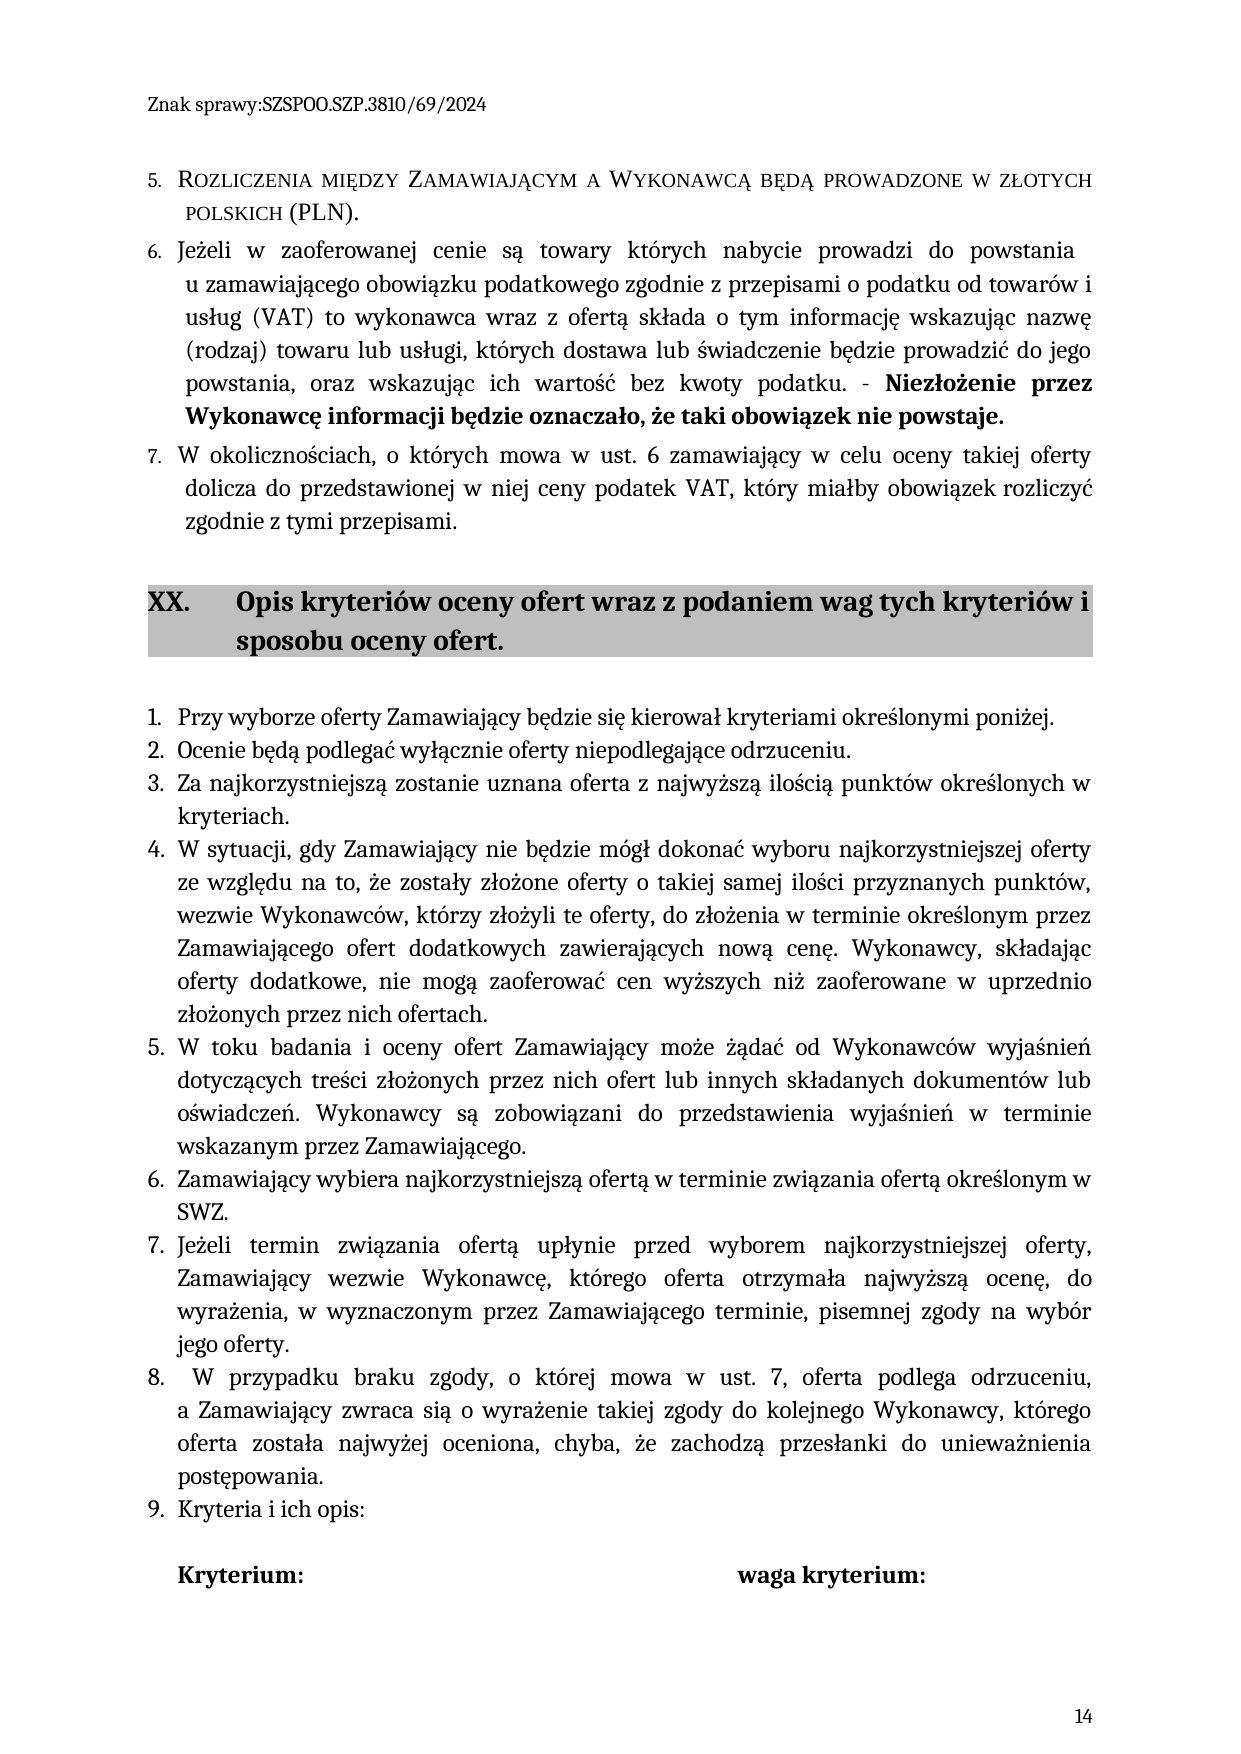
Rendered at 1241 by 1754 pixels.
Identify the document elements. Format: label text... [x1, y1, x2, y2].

list Jeżeli termin związania ofertą upłynie przed wyborem najkorzystniejszej oferty, Zamawiający wezwie Wykonawcę, którego oferta otrzymała najwyższą ocenę, do wyrażenia, w wyznaczonym przez Zamawiającego terminie, pisemnej zgody na wybór jego oferty. [148, 1231, 1093, 1359]
list Rozliczenia między Zamawiającym a Wykonawcą będą prowadzone w złotych polskich (PLN). [148, 164, 1093, 226]
list W przypadku braku zgody, o której mowa w ust. 7, oferta podlega odrzuceniu, a Zamawiający zwraca sią o wyrażenie takiej zgody do kolejnego Wykonawcy, którego oferta została najwyżej oceniona, chyba, że zachodzą przesłanki do unieważnienia postępowania. [148, 1363, 1093, 1491]
list W toku badania i oceny ofert Zamawiający może żądać od Wykonawców wyjaśnień dotyczących treści złożonych przez nich ofert lub innych składanych dokumentów lub oświadczeń. Wykonawcy są zobowiązani do przedstawienia wyjaśnień w terminie wskazanym przez Zamawiającego. [148, 1033, 1093, 1161]
text XX. Opis kryteriów oceny ofert wraz z podaniem wag tych kryteriów i sposobu oceny ofert. [148, 585, 1093, 657]
list W sytuacji, gdy Zamawiający nie będzie mógł dokonać wyboru najkorzystniejszej oferty ze względu na to, że zostały złożone oferty o takiej samej ilości przyznanych punktów, wezwie Wykonawców, którzy złożyli te oferty, do złożenia w terminie określonym przez Zamawiającego ofert dodatkowych zawierających nową cenę. Wykonawcy, składając oferty dodatkowe, nie mogą zaoferować cen wyższych niż zaoferowane w uprzednio złożonych przez nich ofertach. [148, 834, 1093, 1028]
list Przy wyborze oferty Zamawiający będzie się kierował kryteriami określonymi poniżej. [148, 702, 1093, 731]
list Zamawiający wybiera najkorzystniejszą ofertą w terminie związania ofertą określonym w SWZ. [148, 1165, 1093, 1227]
list Jeżeli w zaoferowanej cenie są towary których nabycie prowadzi do powstania u zamawiającego obowiązku podatkowego zgodnie z przepisami o podatku od towarów i usług (VAT) to wykonawca wraz z ofertą składa o tym informację wskazując nazwę (rodzaj) towaru lub usługi, których dostawa lub świadczenie będzie prowadzić do jego powstania, oraz wskazując ich wartość bez kwoty podatku. - Niezłożenie przez Wykonawcę informacji będzie oznaczało, że taki obowiązek nie powstaje. [148, 236, 1093, 430]
list Kryteria i ich opis: [148, 1495, 1093, 1524]
list W okolicznościach, o których mowa w ust. 6 zamawiający w celu oceny takiej oferty dolicza do przedstawionej w niej ceny podatek VAT, który miałby obowiązek rozliczyć zgodnie z tymi przepisami. [148, 441, 1093, 536]
list Za najkorzystniejszą zostanie uznana oferta z najwyższą ilością punktów określonych w kryteriach. [148, 768, 1093, 830]
list Ocenie będą podlegać wyłącznie oferty niepodlegające odrzuceniu. [148, 736, 1093, 764]
text Kryterium: waga kryterium: [177, 1561, 1093, 1590]
